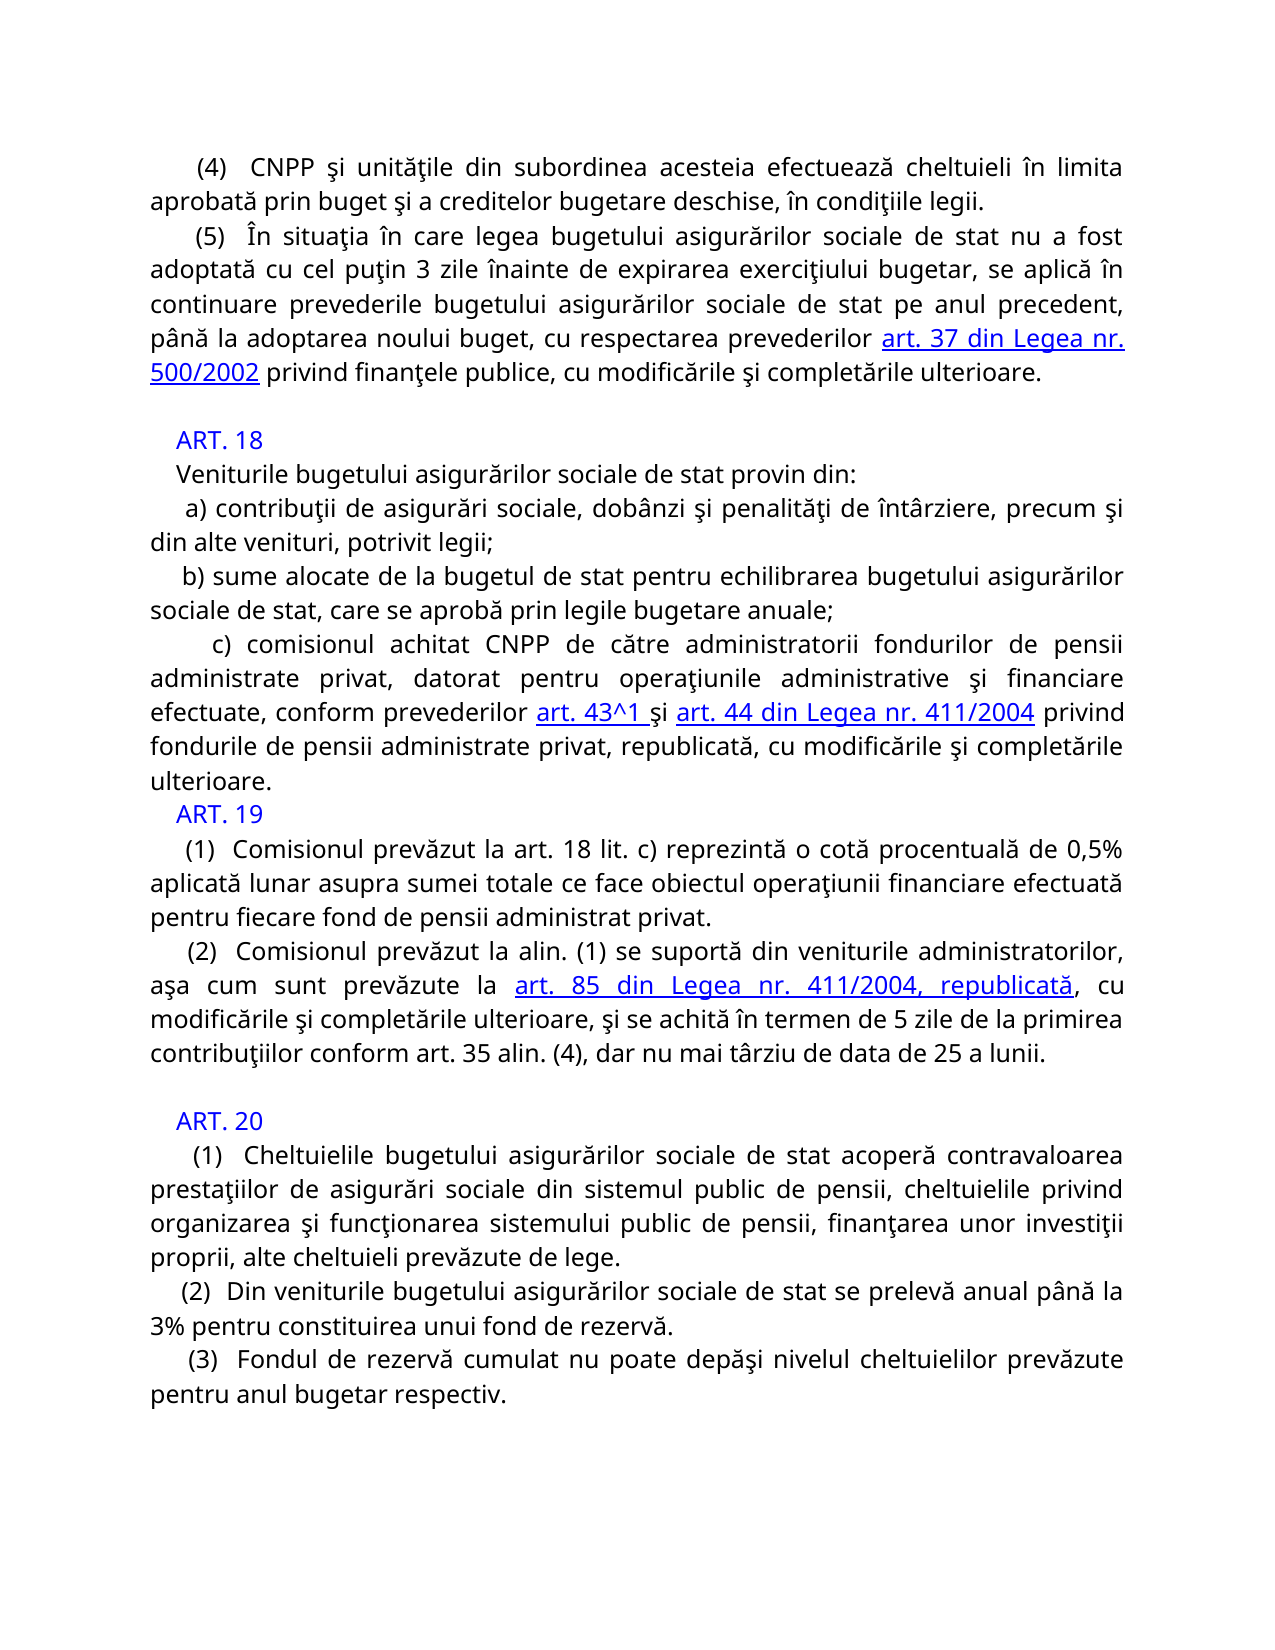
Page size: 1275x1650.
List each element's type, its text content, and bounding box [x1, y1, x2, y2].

text (3) Fondul de rezervă cumulat nu poate depăşi nivelul cheltuielilor prevăzute pentru anul bugetar respectiv. [150, 1342, 1125, 1410]
text ART. 18 [150, 422, 1125, 457]
text ART. 19 [150, 797, 1125, 831]
text (2) Comisionul prevăzut la alin. (1) se suportă din veniturile administratorilor, aşa cum sunt prevăzute la <LLNK 12004 411 12 282 85 43>art. 85 din Legea nr. 411/2004, republicată, cu modificările şi completările ulterioare, şi se achită în termen de 5 zile de la primirea contribuţiilor conform art. 35 alin. (4), dar nu mai târziu de data de 25 a lunii. [150, 933, 1125, 1070]
text (1) Comisionul prevăzut la art. 18 lit. c) reprezintă o cotă procentuală de 0,5% aplicată lunar asupra sumei totale ce face obiectul operaţiunii financiare efectuată pentru fiecare fond de pensii administrat privat. [150, 831, 1125, 933]
text ART. 20 [150, 1104, 1125, 1138]
text b) sume alocate de la bugetul de stat pentru echilibrarea bugetului asigurărilor sociale de stat, care se aprobă prin legile bugetare anuale; [150, 559, 1125, 627]
text Veniturile bugetului asigurărilor sociale de stat provin din: [150, 457, 1125, 491]
text (1) Cheltuielile bugetului asigurărilor sociale de stat acoperă contravaloarea prestaţiilor de asigurări sociale din sistemul public de pensii, cheltuielile privind organizarea şi funcţionarea sistemului public de pensii, finanţarea unor investiţii proprii, alte cheltuieli prevăzute de lege. [150, 1138, 1125, 1274]
text (4) CNPP şi unităţile din subordinea acesteia efectuează cheltuieli în limita aprobată prin buget şi a creditelor bugetare deschise, în condiţiile legii. [150, 150, 1125, 218]
text a) contribuţii de asigurări sociale, dobânzi şi penalităţi de întârziere, precum şi din alte venituri, potrivit legii; [150, 491, 1125, 559]
text c) comisionul achitat CNPP de către administratorii fondurilor de pensii administrate privat, datorat pentru operaţiunile administrative şi financiare efectuate, conform prevederilor <LLNK 12004 411 12 282 43 10>art. 43^1 şi <LLNK 12004 411 12 282 44 30>art. 44 din Legea nr. 411/2004 privind fondurile de pensii administrate privat, republicată, cu modificările şi completările ulterioare. [150, 627, 1125, 797]
text (2) Din veniturile bugetului asigurărilor sociale de stat se prelevă anual până la 3% pentru constituirea unui fond de rezervă. [150, 1274, 1125, 1342]
text (5) În situaţia în care legea bugetului asigurărilor sociale de stat nu a fost adoptată cu cel puţin 3 zile înainte de expirarea exerciţiului bugetar, se aplică în continuare prevederile bugetului asigurărilor sociale de stat pe anul precedent, până la adoptarea noului buget, cu respectarea prevederilor <LLNK 12002 500 12 2I2 37 30>art. 37 din Legea nr. 500/2002 privind finanţele publice, cu modificările şi completările ulterioare. [150, 218, 1125, 388]
